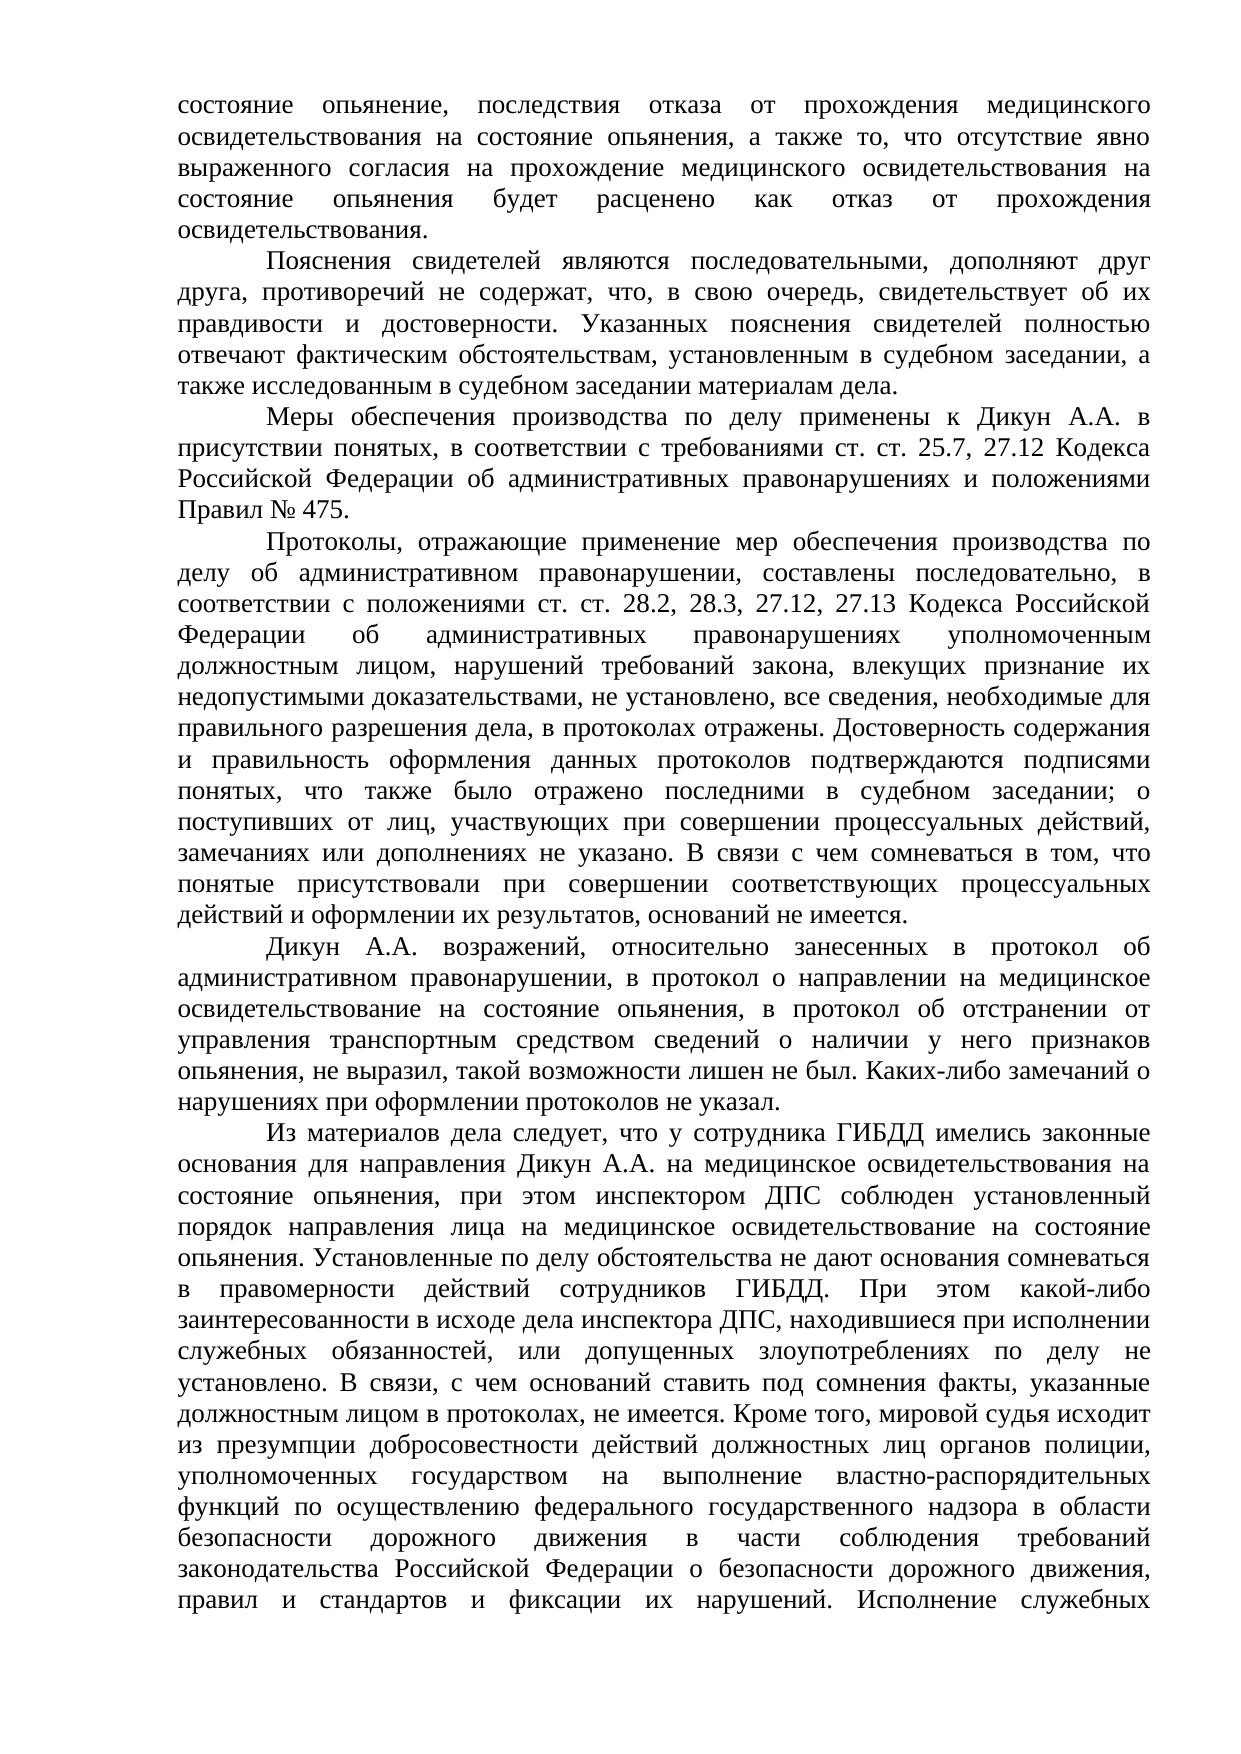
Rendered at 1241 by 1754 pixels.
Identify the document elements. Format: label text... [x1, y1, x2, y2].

text Протоколы, отражающие применение мер обеспечения производства по делу об административном правонарушении, составлены последовательно, в соответствии с положениями ст. ст. 28.2, 28.3, 27.12, 27.13 Кодекса Российской Федерации об административных правонарушениях уполномоченным должностным лицом, нарушений требований закона, влекущих признание их недопустимыми доказательствами, не установлено, все сведения, необходимые для правильного разрешения дела, в протоколах отражены. Достоверность содержания и правильность оформления данных протоколов подтверждаются подписями понятых, что также было отражено последними в судебном заседании; о поступивших от лиц, участвующих при совершении процессуальных действий, замечаниях или дополнениях не указано. В связи с чем сомневаться в том, что понятые присутствовали при совершении соответствующих процессуальных действий и оформлении их результатов, оснований не имеется. [177, 525, 1152, 929]
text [177, 1116, 1152, 1615]
text Пояснения свидетелей являются последовательными, дополняют друг друга, противоречий не содержат, что, в свою очередь, свидетельствует об их правдивости и достоверности. Указанных пояснения свидетелей полностью отвечают фактическим обстоятельствам, установленным в судебном заседании, а также исследованным в судебном заседании материалам дела. [177, 244, 1152, 400]
text Дикун А.А. возражений, относительно занесенных в протокол об административном правонарушении, в протокол о направлении на медицинское освидетельствование на состояние опьянения, в протокол об отстранении от управления транспортным средством сведений о наличии у него признаков опьянения, не выразил, такой возможности лишен не был. Каких-либо замечаний о нарушениях при оформлении протоколов не указал. [177, 929, 1152, 1116]
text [177, 89, 1152, 244]
text Меры обеспечения производства по делу применены к Дикун А.А. в присутствии понятых, в соответствии с требованиями ст. ст. 25.7, 27.12 Кодекса Российской Федерации об административных правонарушениях и положениями Правил № 475. [177, 400, 1152, 525]
